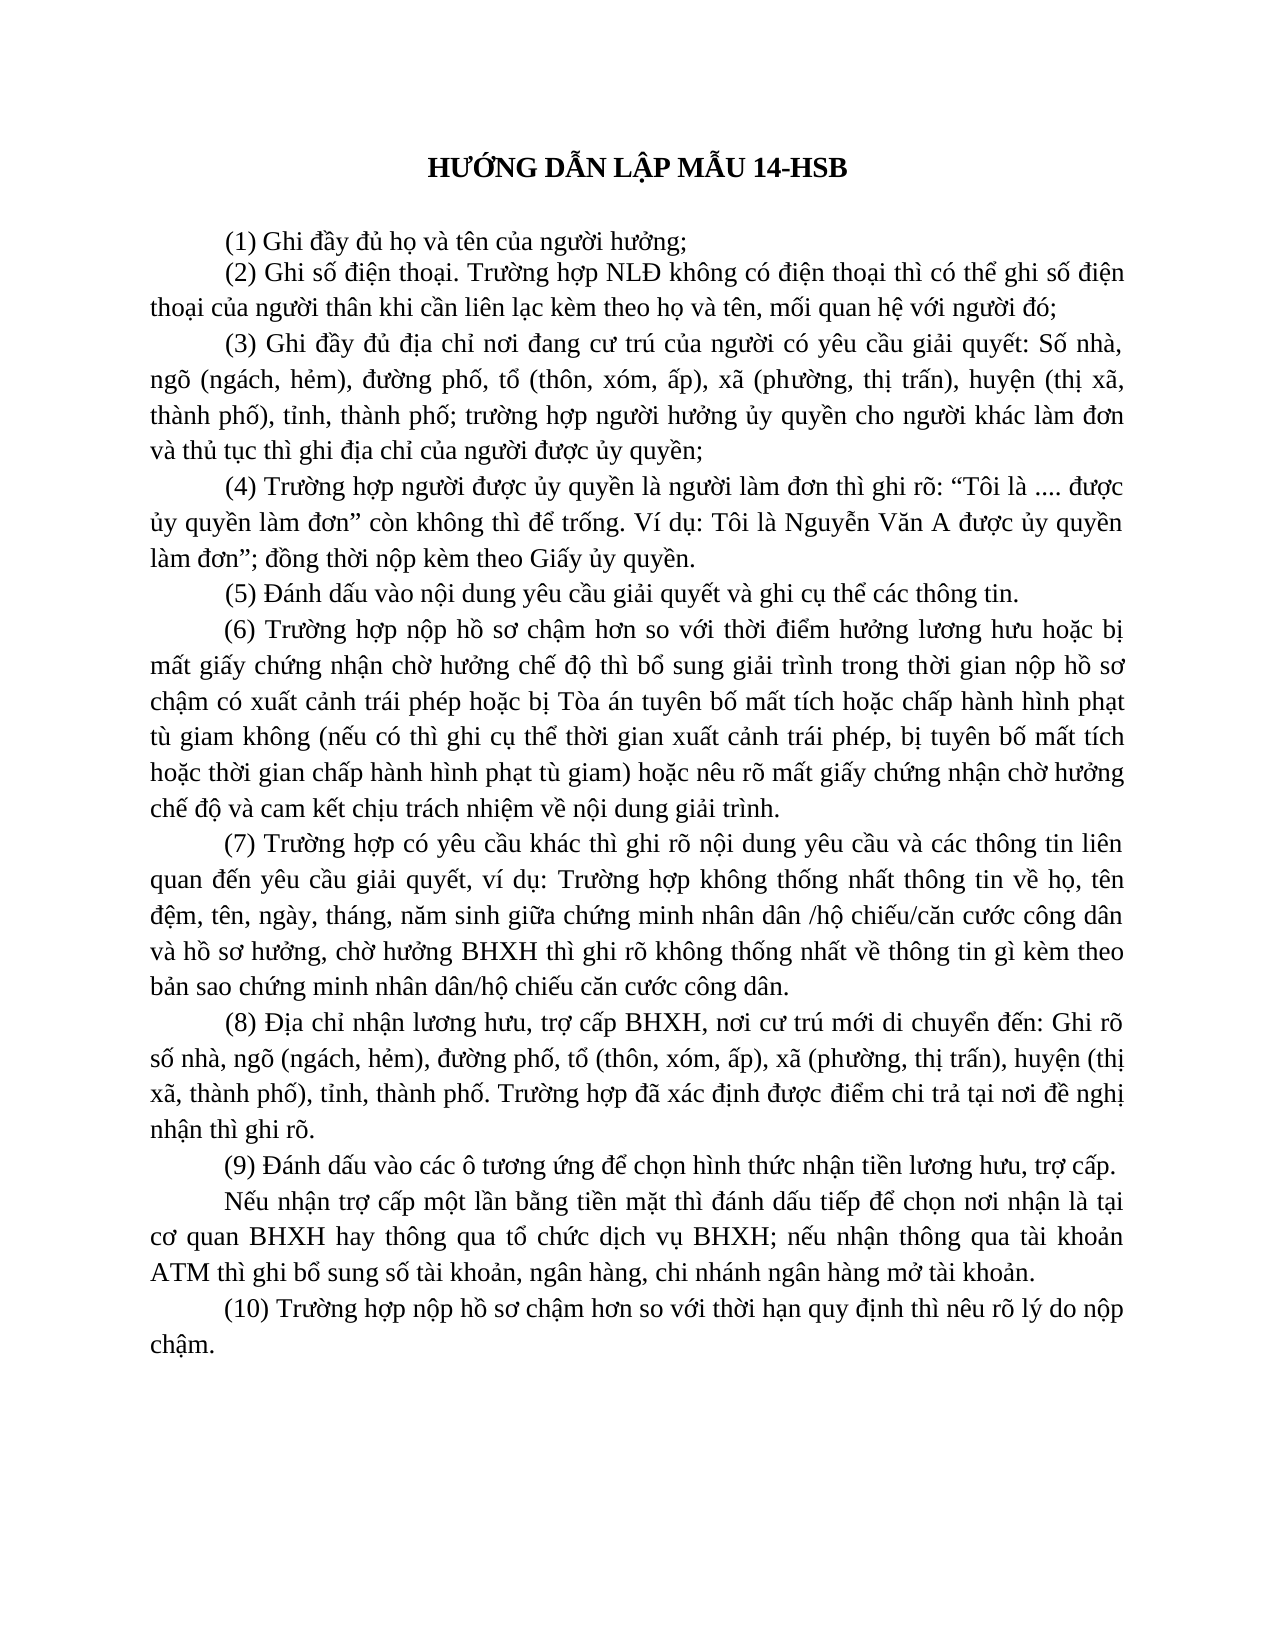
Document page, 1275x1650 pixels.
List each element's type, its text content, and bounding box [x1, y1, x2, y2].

text (3) Ghi đầy đủ địa chỉ nơi đang cư trú của người có yêu cầu giải quyết: Số nhà, ngõ (ngách, hẻm), đường phố, tổ (thôn, xóm, ấp), xã (phường, thị trấn), huyện (thị xã, thành phố), tỉnh, thành phố; trường hợp người hưởng ủy quyền cho người khác làm đơn và thủ tục thì ghi địa chỉ của người được ủy quyền; [150, 327, 1125, 466]
text (6) Trường hợp nộp hồ sơ chậm hơn so với thời điểm hưởng lương hưu hoặc bị mất giấy chứng nhận chờ hưởng chế độ thì bổ sung giải trình trong thời gian nộp hồ sơ chậm có xuất cảnh trái phép hoặc bị Tòa án tuyên bố mất tích hoặc chấp hành hình phạt tù giam không (nếu có thì ghi cụ thể thời gian xuất cảnh trái phép, bị tuyên bố mất tích hoặc thời gian chấp hành hình phạt tù giam) hoặc nêu rõ mất giấy chứng nhận chờ hưởng chế độ và cam kết chịu trách nhiệm về nội dung giải trình. [150, 613, 1125, 823]
text (2) Ghi số điện thoại. Trường hợp NLĐ không có điện thoại thì có thể ghi số điện thoại của người thân khi cần liên lạc kèm theo họ và tên, mối quan hệ với người đó; [150, 256, 1125, 323]
text Nếu nhận trợ cấp một lần bằng tiền mặt thì đánh dấu tiếp để chọn nơi nhận là tại cơ quan BHXH hay thông qua tổ chức dịch vụ BHXH; nếu nhận thông qua tài khoản ATM thì ghi bổ sung số tài khoản, ngân hàng, chi nhánh ngân hàng mở tài khoản. [150, 1185, 1125, 1287]
text (7) Trường hợp có yêu cầu khác thì ghi rõ nội dung yêu cầu và các thông tin liên quan đến yêu cầu giải quyết, ví dụ: Trường hợp không thống nhất thông tin về họ, tên đệm, tên, ngày, tháng, năm sinh giữa chứng minh nhân dân /hộ chiếu/căn cước công dân và hồ sơ hưởng, chờ hưởng BHXH thì ghi rõ không thống nhất về thông tin gì kèm theo bản sao chứng minh nhân dân/hộ chiếu căn cước công dân. [150, 827, 1125, 1002]
text HƯỚNG DẪN LẬP MẪU 14-HSB [150, 150, 1125, 183]
list Ghi đầy đủ họ và tên của người hưởng; [225, 225, 1125, 256]
text (8) Địa chỉ nhận lương hưu, trợ cấp BHXH, nơi cư trú mới di chuyển đến: Ghi rõ số nhà, ngõ (ngách, hẻm), đường phố, tổ (thôn, xóm, ấp), xã (phường, thị trấn), huyện (thị xã, thành phố), tỉnh, thành phố. Trường hợp đã xác định được điểm chi trả tại nơi đề nghị nhận thì ghi rõ. [150, 1006, 1125, 1144]
text (9) Đánh dấu vào các ô tương ứng để chọn hình thức nhận tiền lương hưu, trợ cấp. [150, 1149, 1125, 1180]
text (10) Trường hợp nộp hồ sơ chậm hơn so với thời hạn quy định thì nêu rõ lý do nộp chậm. [150, 1292, 1125, 1359]
text (5) Đánh dấu vào nội dung yêu cầu giải quyết và ghi cụ thể các thông tin. [150, 577, 1125, 608]
text (4) Trường hợp người được ủy quyền là người làm đơn thì ghi rõ: “Tôi là .... được ủy quyền làm đơn” còn không thì để trống. Ví dụ: Tôi là Nguyễn Văn A được ủy quyền làm đơn”; đồng thời nộp kèm theo Giấy ủy quyền. [150, 470, 1125, 573]
